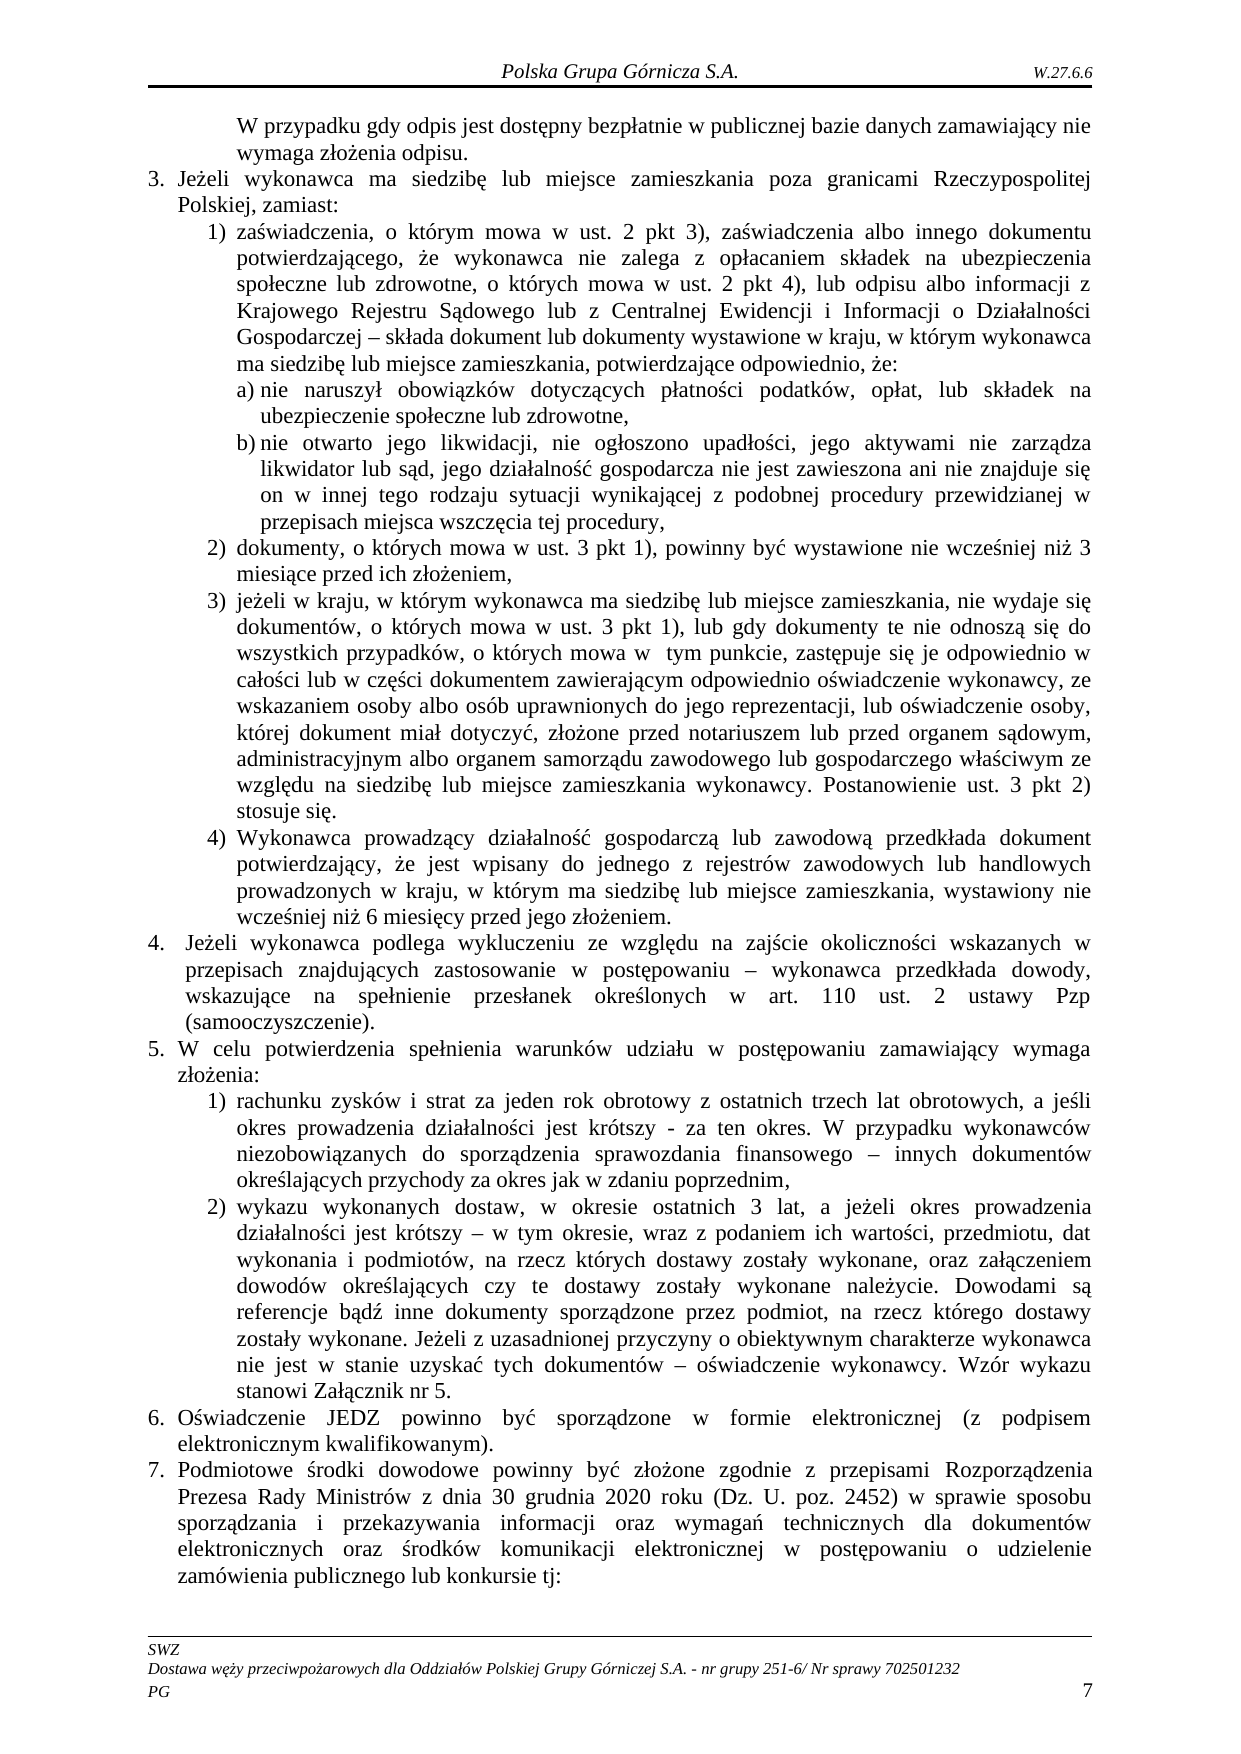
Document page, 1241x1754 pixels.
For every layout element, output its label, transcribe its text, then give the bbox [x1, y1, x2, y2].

list Jeżeli wykonawca ma siedzibę lub miejsce zamieszkania poza granicami Rzeczypospolitej Polskiej, zamiast: [148, 165, 1092, 218]
list dokumenty, o których mowa w ust. 3 pkt 1), powinny być wystawione nie wcześniej niż 3 miesiące przed ich złożeniem, [207, 534, 1092, 587]
list nie naruszył obowiązków dotyczących płatności podatków, opłat, lub składek na ubezpieczenie społeczne lub zdrowotne, [236, 376, 1092, 429]
list nie otwarto jego likwidacji, nie ogłoszono upadłości, jego aktywami nie zarządza likwidator lub sąd, jego działalność gospodarcza nie jest zawieszona ani nie znajduje się on w innej tego rodzaju sytuacji wynikającej z podobnej procedury przewidzianej w przepisach miejsca wszczęcia tej procedury, [236, 429, 1092, 534]
list Jeżeli wykonawca podlega wykluczeniu ze względu na zajście okoliczności wskazanych w przepisach znajdujących zastosowanie w postępowaniu – wykonawca przedkłada dowody, wskazujące na spełnienie przesłanek określonych w art. 110 ust. 2 ustawy Pzp (samooczyszczenie). [148, 929, 1092, 1035]
list Podmiotowe środki dowodowe powinny być złożone zgodnie z przepisami Rozporządzenia Prezesa Rady Ministrów z dnia 30 grudnia 2020 roku (Dz. U. poz. 2452) w sprawie sposobu sporządzania i przekazywania informacji oraz wymagań technicznych dla dokumentów elektronicznych oraz środków komunikacji elektronicznej w postępowaniu o udzielenie zamówienia publicznego lub konkursie tj: [148, 1456, 1092, 1588]
list wykazu wykonanych dostaw, w okresie ostatnich 3 lat, a jeżeli okres prowadzenia działalności jest krótszy – w tym okresie, wraz z podaniem ich wartości, przedmiotu, dat wykonania i podmiotów, na rzecz których dostawy zostały wykonane, oraz załączeniem dowodów określających czy te dostawy zostały wykonane należycie. Dowodami są referencje bądź inne dokumenty sporządzone przez podmiot, na rzecz którego dostawy zostały wykonane. Jeżeli z uzasadnionej przyczyny o obiektywnym charakterze wykonawca nie jest w stanie uzyskać tych dokumentów – oświadczenie wykonawcy. Wzór wykazu stanowi Załącznik nr 5. [207, 1193, 1092, 1404]
list zaświadczenia, o którym mowa w ust. 2 pkt 3), zaświadczenia albo innego dokumentu potwierdzającego, że wykonawca nie zalega z opłacaniem składek na ubezpieczenia społeczne lub zdrowotne, o których mowa w ust. 2 pkt 4), lub odpisu albo informacji z Krajowego Rejestru Sądowego lub z Centralnej Ewidencji i Informacji o Działalności Gospodarczej – składa dokument lub dokumenty wystawione w kraju, w którym wykonawca ma siedzibę lub miejsce zamieszkania, potwierdzające odpowiednio, że: [207, 218, 1092, 376]
list W celu potwierdzenia spełnienia warunków udziału w postępowaniu zamawiający wymaga złożenia: [148, 1035, 1092, 1087]
list Wykonawca prowadzący działalność gospodarczą lub zawodową przedkłada dokument potwierdzający, że jest wpisany do jednego z rejestrów zawodowych lub handlowych prowadzonych w kraju, w którym ma siedzibę lub miejsce zamieszkania, wystawiony nie wcześniej niż 6 miesięcy przed jego złożeniem. [207, 824, 1092, 929]
list jeżeli w kraju, w którym wykonawca ma siedzibę lub miejsce zamieszkania, nie wydaje się dokumentów, o których mowa w ust. 3 pkt 1), lub gdy dokumenty te nie odnoszą się do wszystkich przypadków, o których mowa w tym punkcie, zastępuje się je odpowiednio w całości lub w części dokumentem zawierającym odpowiednio oświadczenie wykonawcy, ze wskazaniem osoby albo osób uprawnionych do jego reprezentacji, lub oświadczenie osoby, której dokument miał dotyczyć, złożone przed notariuszem lub przed organem sądowym, administracyjnym albo organem samorządu zawodowego lub gospodarczego właściwym ze względu na siedzibę lub miejsce zamieszkania wykonawcy. Postanowienie ust. 3 pkt 2) stosuje się. [207, 587, 1092, 824]
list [206, 112, 1092, 165]
list Oświadczenie JEDZ powinno być sporządzone w formie elektronicznej (z podpisem elektronicznym kwalifikowanym). [148, 1404, 1092, 1456]
list rachunku zysków i strat za jeden rok obrotowy z ostatnich trzech lat obrotowych, a jeśli okres prowadzenia działalności jest krótszy - za ten okres. W przypadku wykonawców niezobowiązanych do sporządzenia sprawozdania finansowego – innych dokumentów określających przychody za okres jak w zdaniu poprzednim, [207, 1087, 1092, 1193]
